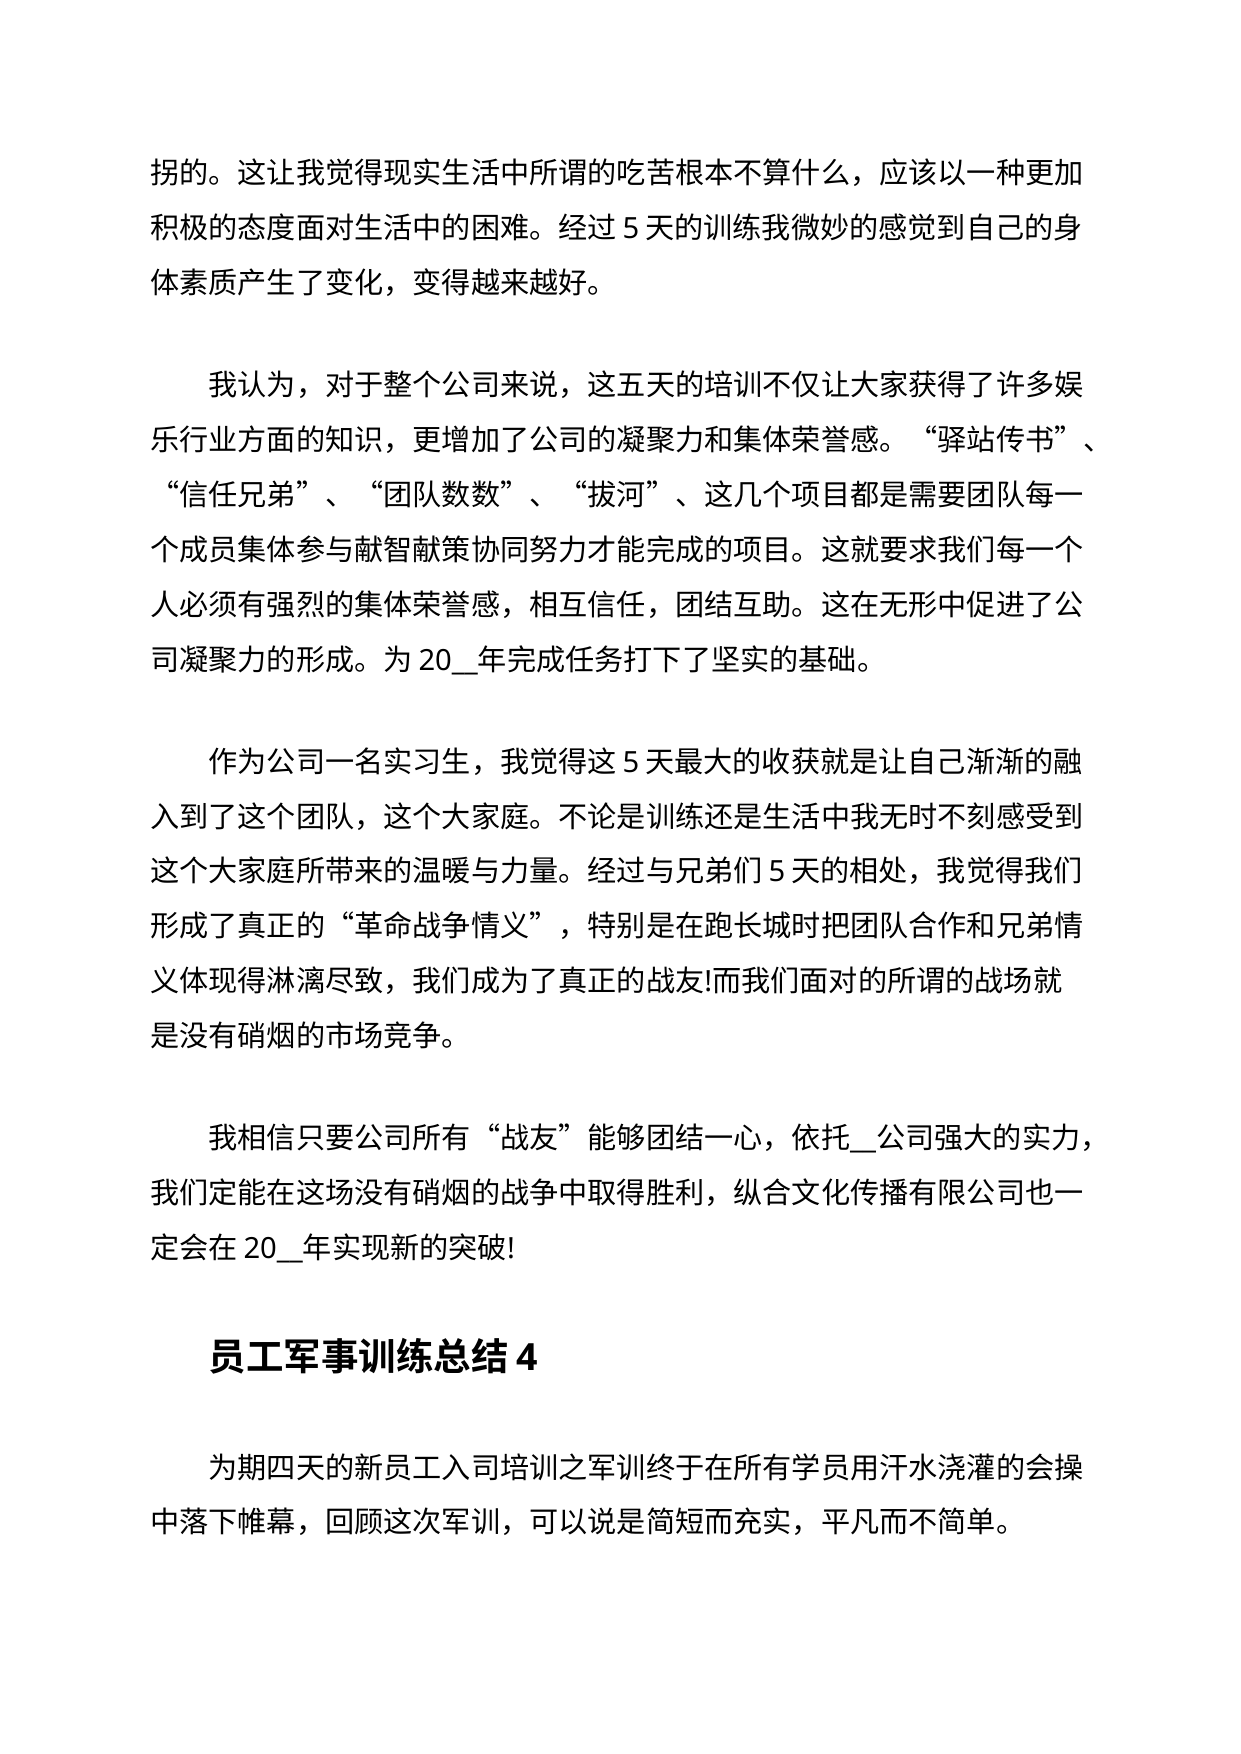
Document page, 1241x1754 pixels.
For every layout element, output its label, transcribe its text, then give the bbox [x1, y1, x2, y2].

text 我相信只要公司所有“战友”能够团结一心，依托__公司强大的实力，我们定能在这场没有硝烟的战争中取得胜利，纵合文化传播有限公司也一定会在20__年实现新的突破! [150, 1115, 1090, 1267]
text 我认为，对于整个公司来说，这五天的培训不仅让大家获得了许多娱乐行业方面的知识，更增加了公司的凝聚力和集体荣誉感。“驿站传书”、“信任兄弟”、“团队数数”、“拔河”、这几个项目都是需要团队每一个成员集体参与献智献策协同努力才能完成的项目。这就要求我们每一个人必须有强烈的集体荣誉感，相互信任，团结互助。这在无形中促进了公司凝聚力的形成。为20__年完成任务打下了坚实的基础。 [150, 362, 1090, 678]
text 作为公司一名实习生，我觉得这5天最大的收获就是让自己渐渐的融入到了这个团队，这个大家庭。不论是训练还是生活中我无时不刻感受到这个大家庭所带来的温暖与力量。经过与兄弟们5天的相处，我觉得我们形成了真正的“革命战争情义”，特别是在跑长城时把团队合作和兄弟情义体现得淋漓尽致，我们成为了真正的战友!而我们面对的所谓的战场就是没有硝烟的市场竞争。 [150, 738, 1090, 1055]
text 为期四天的新员工入司培训之军训终于在所有学员用汗水浇灌的会操中落下帷幕，回顾这次军训，可以说是简短而充实，平凡而不简单。 [150, 1444, 1090, 1541]
text 员工军事训练总结4 [150, 1327, 1090, 1381]
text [150, 150, 1090, 302]
